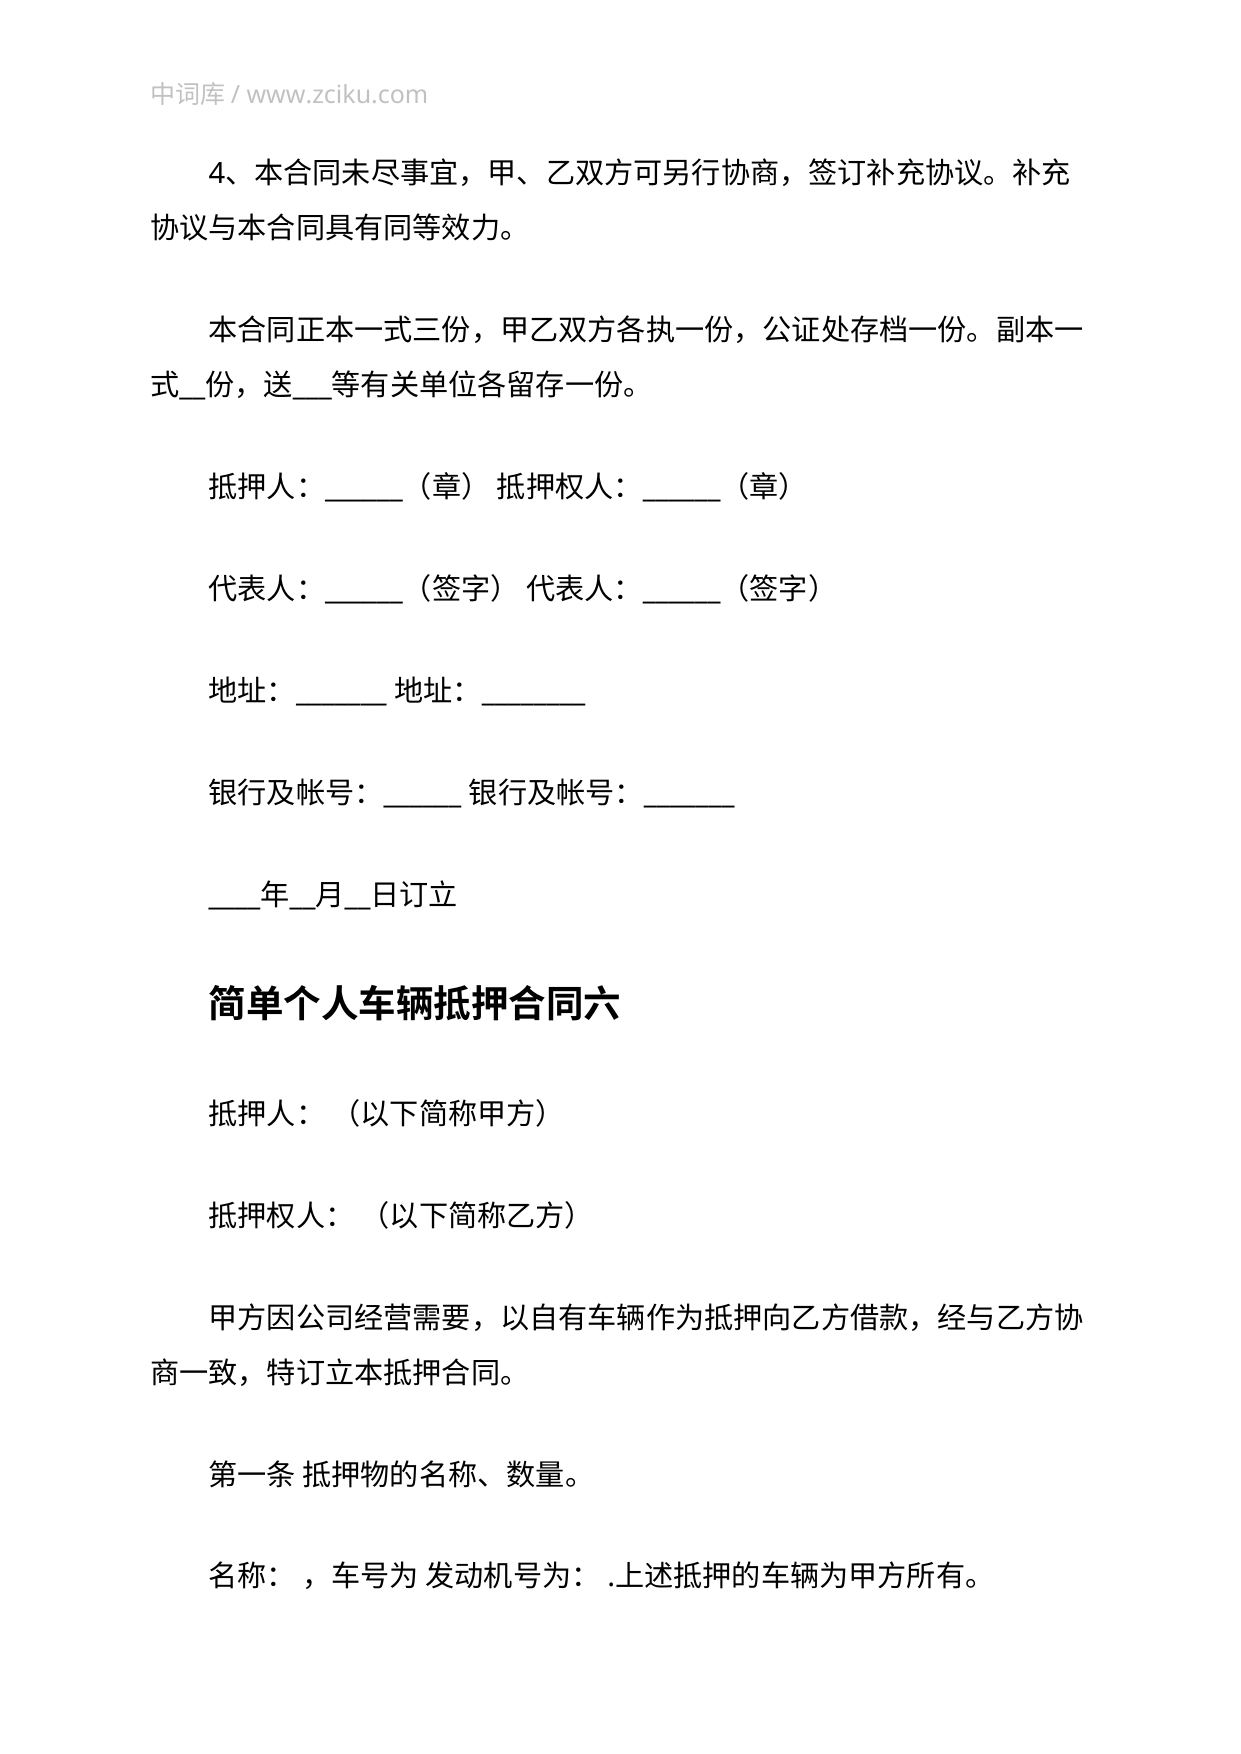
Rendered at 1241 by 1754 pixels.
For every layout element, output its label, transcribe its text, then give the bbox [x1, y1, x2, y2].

text 抵押人： （以下简称甲方） [150, 1091, 1090, 1133]
text 简单个人车辆抵押合同六 [150, 973, 1090, 1028]
text 本合同正本一式三份，甲乙双方各执一份，公证处存档一份。副本一式__份，送___等有关单位各留存一份。 [150, 307, 1090, 404]
text ____年__月__日订立 [150, 872, 1090, 914]
text 抵押人：______（章） 抵押权人：______（章） [150, 464, 1090, 506]
text 代表人：______（签字） 代表人：______（签字） [150, 566, 1090, 608]
text 4、本合同未尽事宜，甲、乙双方可另行协商，签订补充协议。补充协议与本合同具有同等效力。 [150, 150, 1090, 247]
text 名称： ，车号为 发动机号为： .上述抵押的车辆为甲方所有。 [150, 1553, 1090, 1595]
text 银行及帐号：______ 银行及帐号：_______ [150, 769, 1090, 812]
text 地址：_______ 地址：________ [150, 668, 1090, 710]
text 第一条 抵押物的名称、数量。 [150, 1451, 1090, 1493]
text 甲方因公司经营需要，以自有车辆作为抵押向乙方借款，经与乙方协商一致，特订立本抵押合同。 [150, 1294, 1090, 1392]
text 抵押权人： （以下简称乙方） [150, 1193, 1090, 1235]
